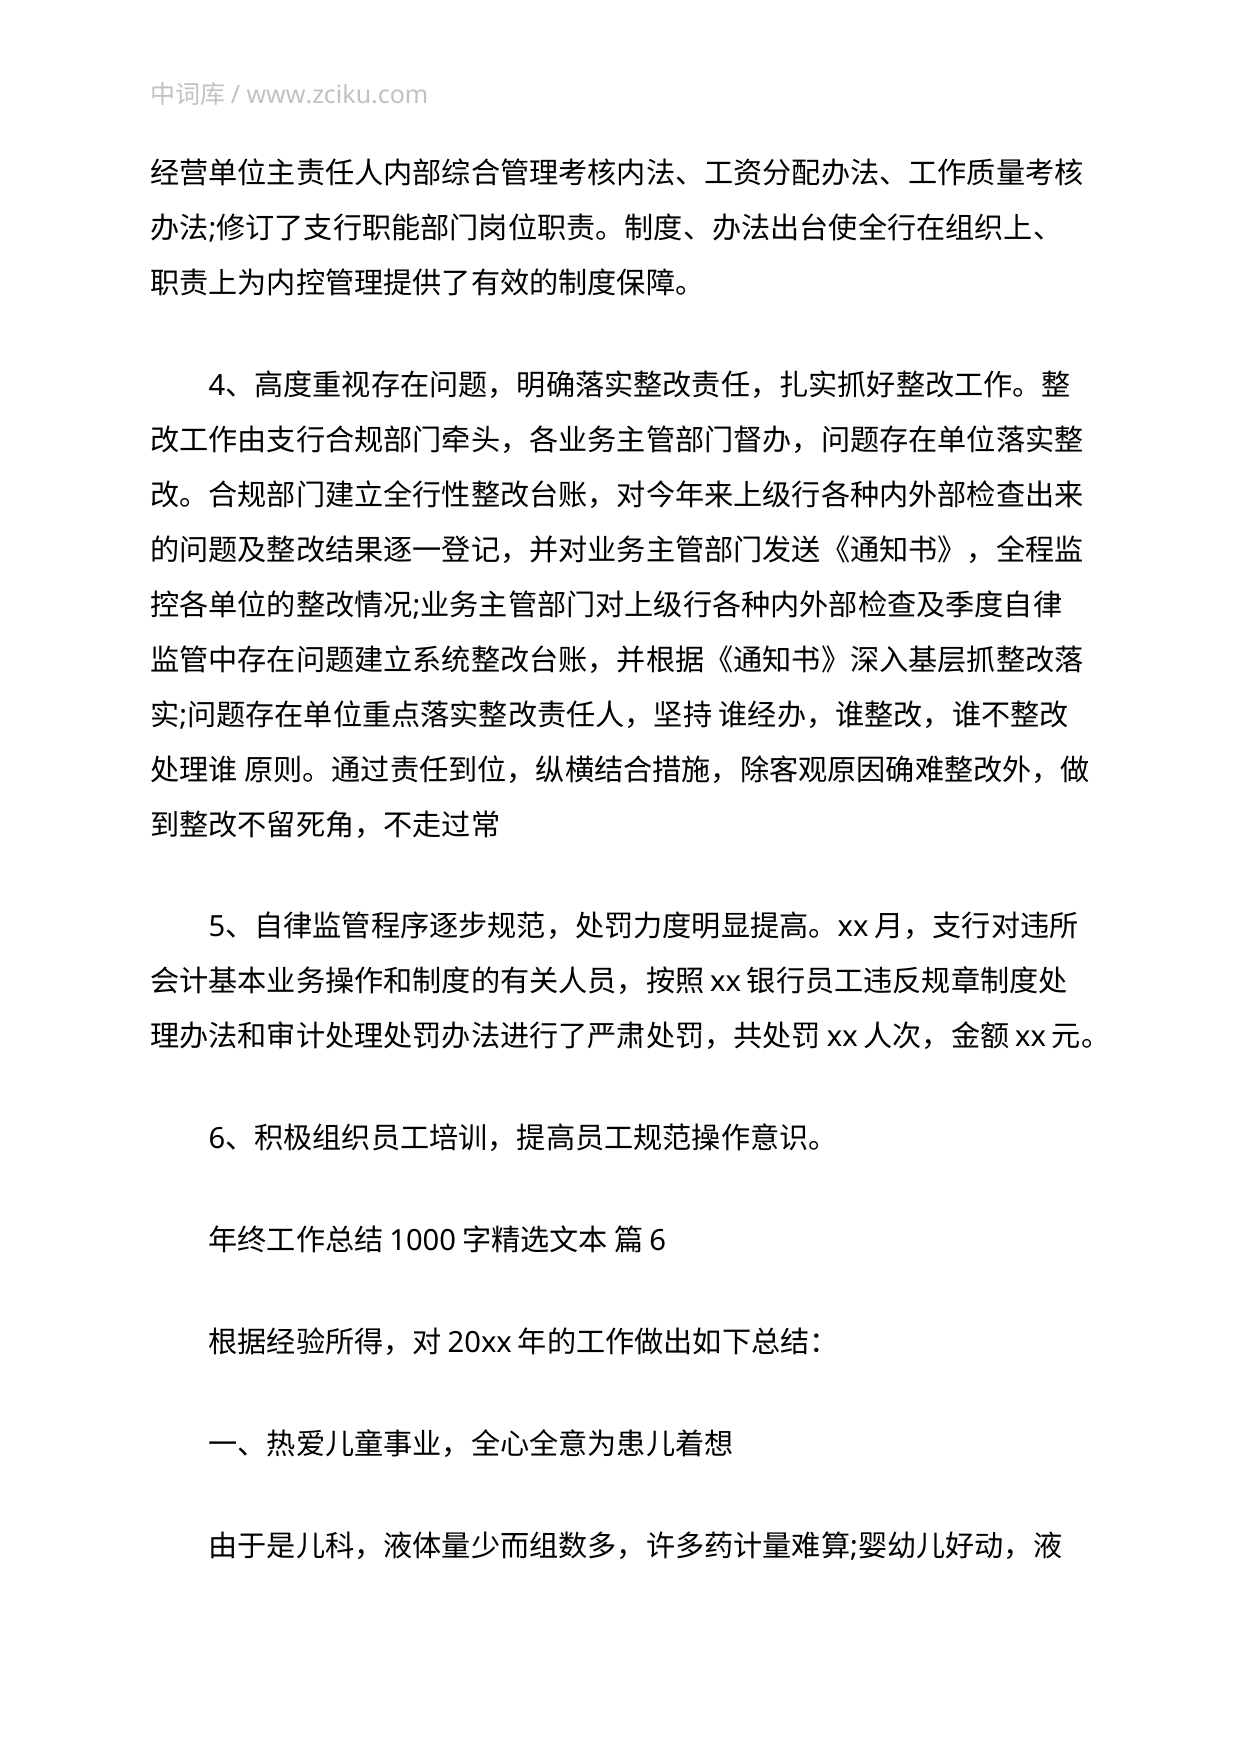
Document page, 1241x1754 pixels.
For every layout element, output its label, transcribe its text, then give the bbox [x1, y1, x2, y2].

text 4、高度重视存在问题，明确落实整改责任，扎实抓好整改工作。整改工作由支行合规部门牵头，各业务主管部门督办，问题存在单位落实整改。合规部门建立全行性整改台账，对今年来上级行各种内外部检查出来的问题及整改结果逐一登记，并对业务主管部门发送《通知书》，全程监控各单位的整改情况;业务主管部门对上级行各种内外部检查及季度自律监管中存在问题建立系统整改台账，并根据《通知书》深入基层抓整改落实;问题存在单位重点落实整改责任人，坚持 谁经办，谁整改，谁不整改处理谁 原则。通过责任到位，纵横结合措施，除客观原因确难整改外，做到整改不留死角，不走过常 [150, 362, 1090, 843]
text 6、积极组织员工培训，提高员工规范操作意识。 [150, 1115, 1090, 1157]
text 根据经验所得，对20xx年的工作做出如下总结： [150, 1319, 1090, 1361]
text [150, 150, 1090, 302]
text 一、热爱儿童事业，全心全意为患儿着想 [150, 1421, 1090, 1463]
text 5、自律监管程序逐步规范，处罚力度明显提高。xx月，支行对违所会计基本业务操作和制度的有关人员，按照xx银行员工违反规章制度处理办法和审计处理处罚办法进行了严肃处罚，共处罚xx人次，金额xx元。 [150, 903, 1090, 1055]
text 年终工作总结1000字精选文本 篇6 [150, 1217, 1090, 1259]
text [150, 1523, 1090, 1565]
